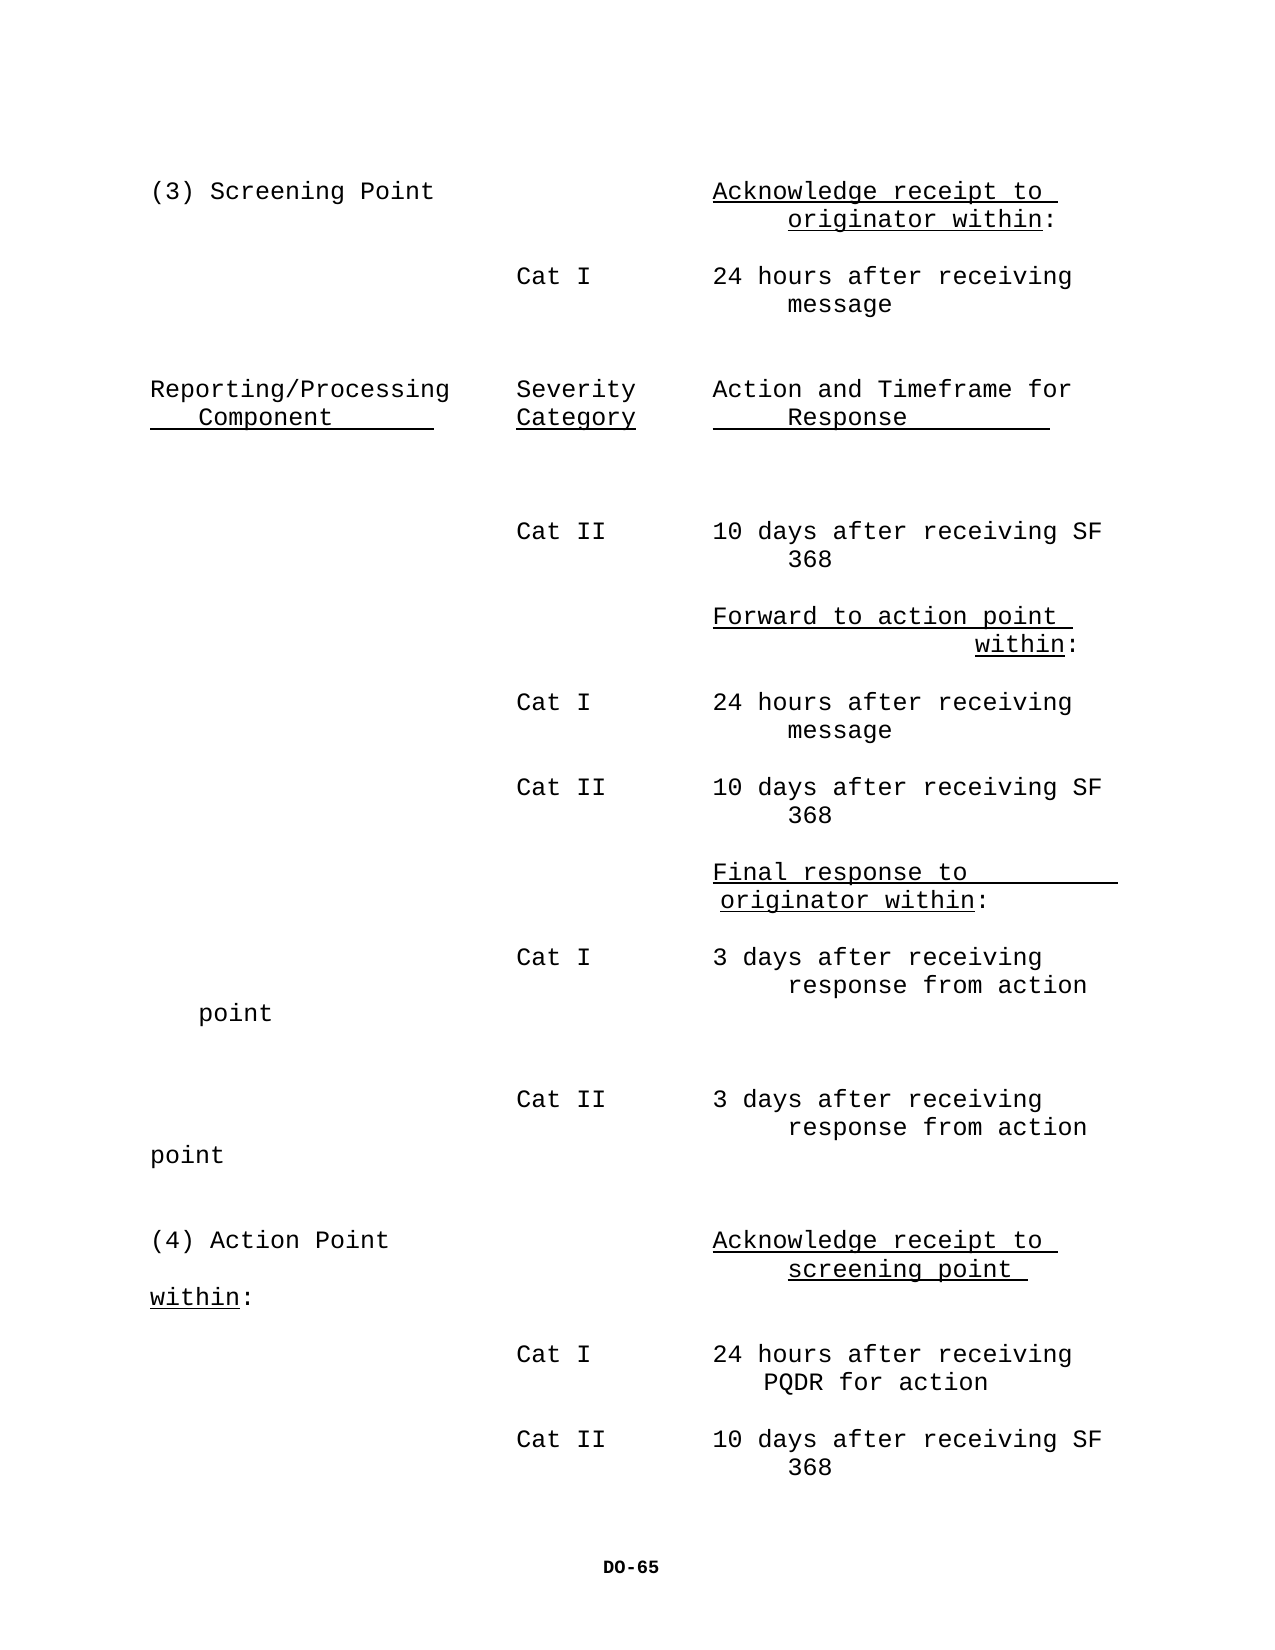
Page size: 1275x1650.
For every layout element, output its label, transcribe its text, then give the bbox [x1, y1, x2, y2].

text Cat II 3 days after receiving response from action point [150, 1086, 1125, 1171]
text (3) Screening Point Acknowledge receipt to originator within: [150, 178, 1125, 235]
text originator within: [150, 887, 1125, 916]
text Cat I 24 hours after receiving message [150, 689, 1125, 746]
text Forward to action point within: [150, 604, 1125, 660]
text Component Category Response [150, 405, 1125, 433]
text Cat I 24 hours after receiving PQDR for action [150, 1341, 1125, 1398]
text Cat I 3 days after receiving response from action point [150, 944, 1125, 1029]
text Final response to [403, 859, 1125, 887]
text Cat I 24 hours after receiving message [150, 263, 1125, 320]
text Cat II 10 days after receiving SF 368 [150, 519, 1125, 575]
text (4) Action Point Acknowledge receipt to screening point within: [150, 1228, 1125, 1313]
text Reporting/Processing Severity Action and Timeframe for [150, 377, 1125, 405]
text Cat II 10 days after receiving SF 368 [150, 1426, 1125, 1483]
text Cat II 10 days after receiving SF 368 [150, 774, 1125, 831]
